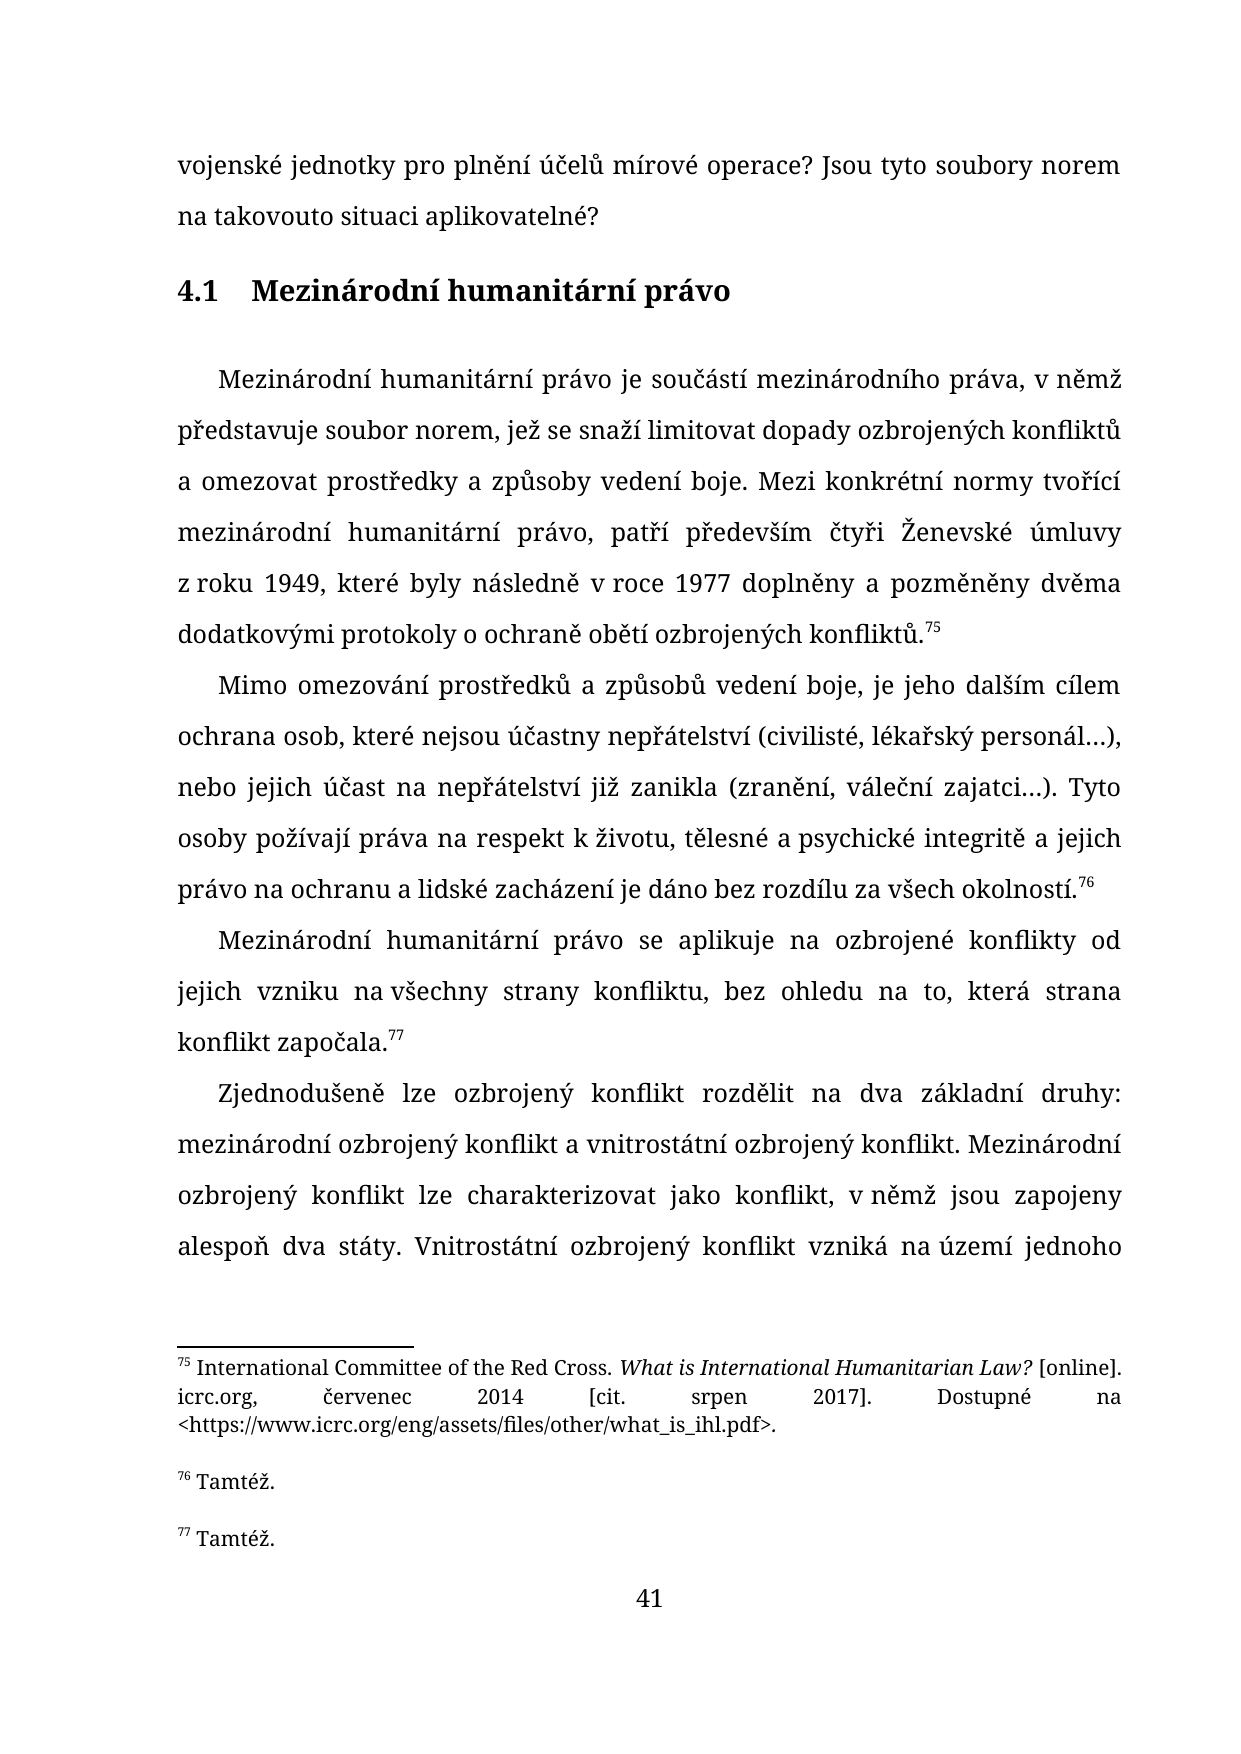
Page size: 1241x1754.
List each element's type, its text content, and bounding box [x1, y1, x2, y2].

text Mezinárodní humanitární právo je součástí mezinárodního práva, v němž představuje soubor norem, jež se snaží limitovat dopady ozbrojených konfliktů a omezovat prostředky a způsoby vedení boje. Mezi konkrétní normy tvořící mezinárodní humanitární právo, patří především čtyři Ženevské úmluvy z roku 1949, které byly následně v roce 1977 doplněny a pozměněny dvěma dodatkovými protokoly o ochraně obětí ozbrojených konfliktů. [177, 361, 1122, 651]
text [177, 1076, 1122, 1263]
text Jak bylo uvedeno v předchozích kapitolách pro vojenské jednotky, které OSN obdrží od vysílajících států, jsou stanovena konkrétní pravidla chování, které při službě OSN mají dodržovat. Mnohá z nich se dovolávají také dodržování lidských práv a základních standardů mezinárodního humanitárního práva. Jak je tomu v případě, kdy jsou OSN poskytnuty vojenské jednotky pro plnění účelů mírové operace? Jsou tyto soubory norem na takovouto situaci aplikovatelné? [177, 148, 1122, 233]
text Mezinárodní humanitární právo se aplikuje na ozbrojené konflikty od jejich vzniku na všechny strany konfliktu, bez ohledu na to, která strana konflikt započala. [177, 923, 1122, 1059]
text Mimo omezování prostředků a způsobů vedení boje, je jeho dalším cílem ochrana osob, které nejsou účastny nepřátelství (civilisté, lékařský personál…), nebo jejich účast na nepřátelství již zanikla (zranění, váleční zajatci…). Tyto osoby požívají práva na respekt k životu, tělesné a psychické integritě a jejich právo na ochranu a lidské zacházení je dáno bez rozdílu za všech okolností. [177, 668, 1122, 906]
subtitle 4.1 Mezinárodní humanitární právo [177, 271, 1122, 310]
